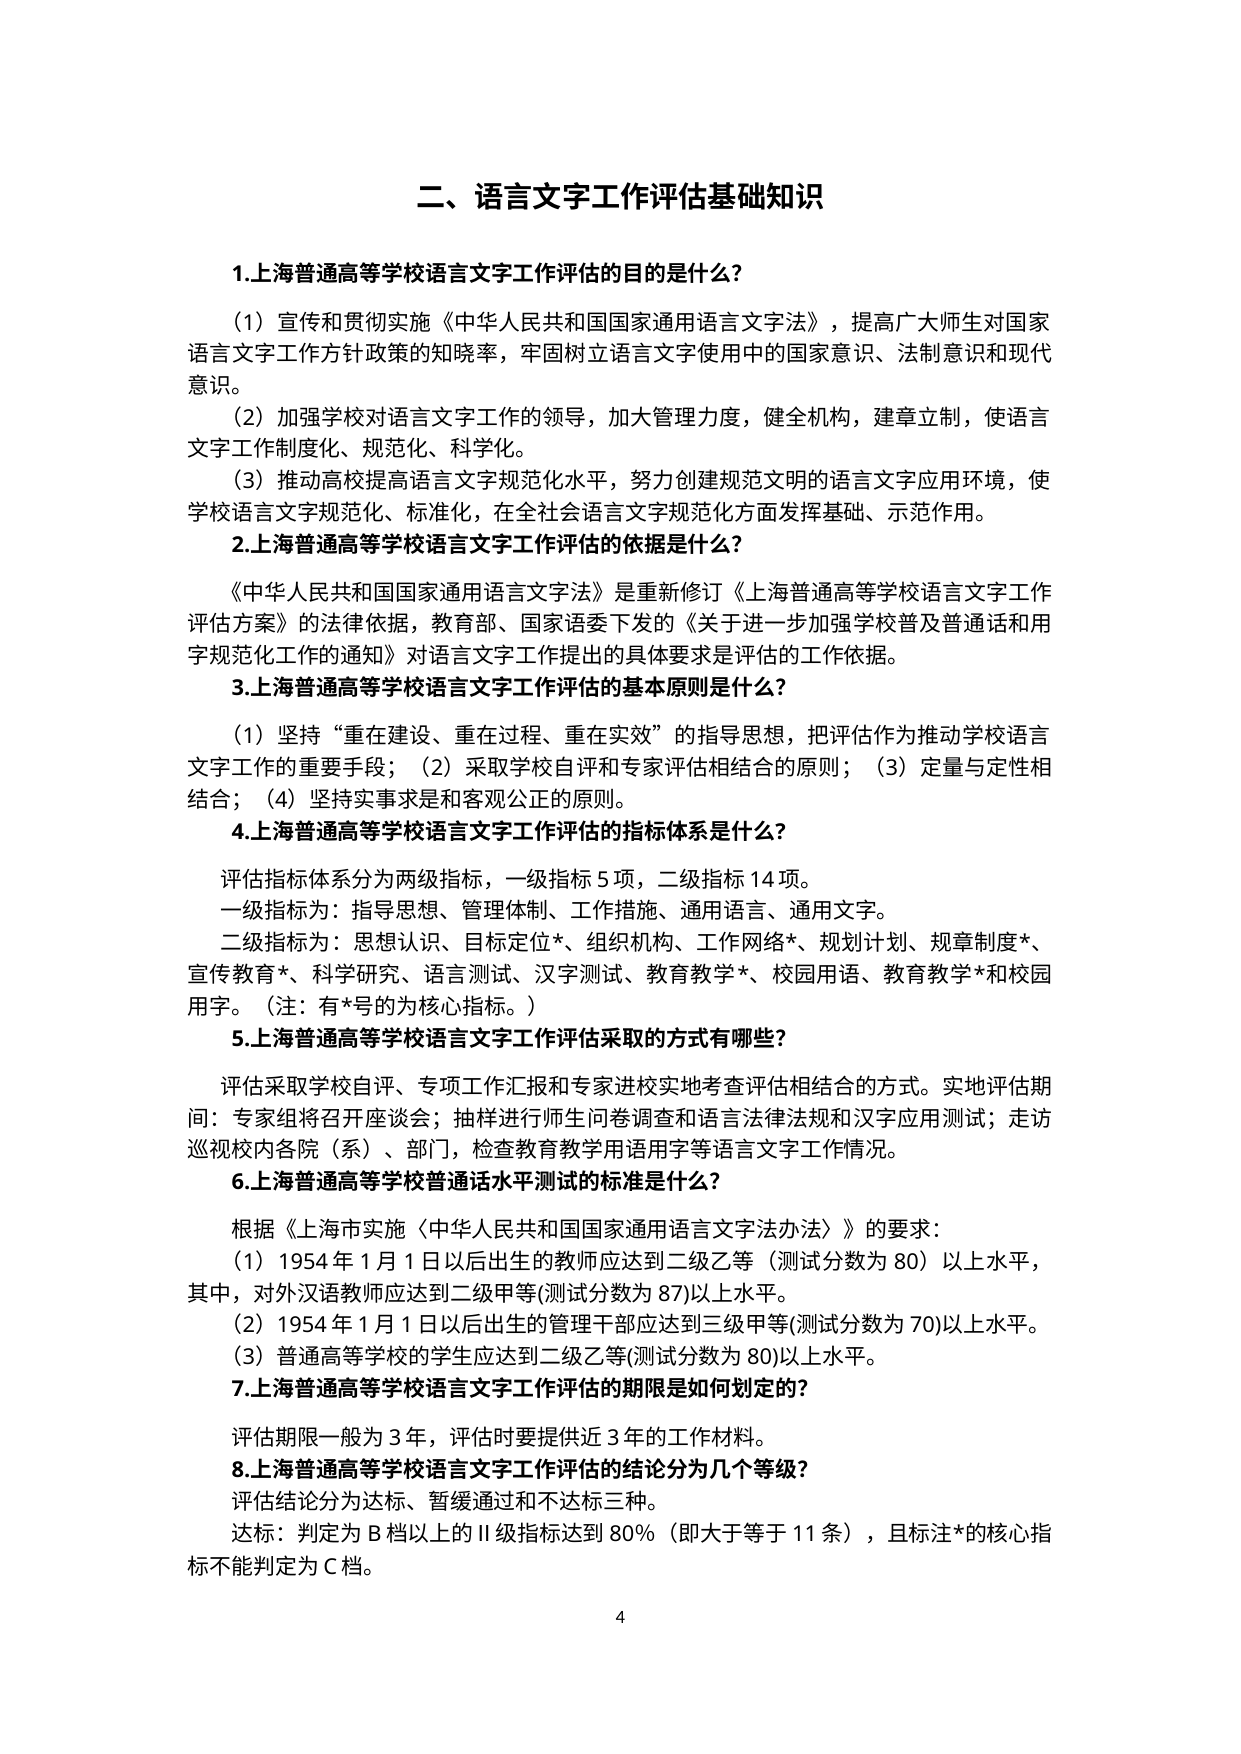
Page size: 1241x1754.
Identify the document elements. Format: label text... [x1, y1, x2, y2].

text 5.上海普通高等学校语言文字工作评估采取的方式有哪些？ [187, 1021, 1053, 1053]
text （1）坚持“重在建设、重在过程、重在实效”的指导思想，把评估作为推动学校语言文字工作的重要手段；（2）采取学校自评和专家评估相结合的原则；（3）定量与定性相结合；（4）坚持实事求是和客观公正的原则。 [187, 718, 1053, 813]
text 6.上海普通高等学校普通话水平测试的标准是什么？ [187, 1164, 1053, 1196]
text 7.上海普通高等学校语言文字工作评估的期限是如何划定的？ [187, 1371, 1053, 1403]
text 根据《上海市实施〈中华人民共和国国家通用语言文字法办法〉》的要求： [187, 1212, 1053, 1244]
text （3）推动高校提高语言文字规范化水平，努力创建规范文明的语言文字应用环境，使学校语言文字规范化、标准化，在全社会语言文字规范化方面发挥基础、示范作用。 [187, 463, 1053, 526]
text 3.上海普通高等学校语言文字工作评估的基本原则是什么？ [187, 670, 1053, 702]
text （2）加强学校对语言文字工作的领导，加大管理力度，健全机构，建章立制，使语言文字工作制度化、规范化、科学化。 [187, 399, 1053, 463]
text （1）宣传和贯彻实施《中华人民共和国国家通用语言文字法》，提高广大师生对国家语言文字工作方针政策的知晓率，牢固树立语言文字使用中的国家意识、法制意识和现代意识。 [187, 304, 1053, 399]
text 8.上海普通高等学校语言文字工作评估的结论分为几个等级？ [187, 1452, 1053, 1484]
text 一级指标为：指导思想、管理体制、工作措施、通用语言、通用文字。 [187, 893, 1053, 925]
text 《中华人民共和国国家通用语言文字法》是重新修订《上海普通高等学校语言文字工作评估方案》的法律依据，教育部、国家语委下发的《关于进一步加强学校普及普通话和用字规范化工作的通知》对语言文字工作提出的具体要求是评估的工作依据。 [187, 575, 1053, 670]
text 4.上海普通高等学校语言文字工作评估的指标体系是什么? [187, 813, 1053, 846]
text 2.上海普通高等学校语言文字工作评估的依据是什么？ [187, 526, 1053, 559]
text 评估结论分为达标、暂缓通过和不达标三种。 [187, 1484, 1053, 1516]
text （2）以后出生的管理干部应达到三级甲等(测试分数为70)以上水平。 [187, 1307, 1053, 1339]
text 评估期限一般为3年，评估时要提供近3年的工作材料。 [187, 1419, 1053, 1452]
text 二、语言文字工作评估基础知识 [187, 162, 1053, 227]
text 二级指标为：思想认识、目标定位*、组织机构、工作网络*、规划计划、规章制度*、宣传教育*、科学研究、语言测试、汉字测试、教育教学*、校园用语、教育教学*和校园用字。（注：有*号的为核心指标。） [187, 925, 1053, 1021]
text 达标：判定为B档以上的Ⅱ级指标达到80％（即大于等于11条），且标注*的核心指标不能判定为C档。 [187, 1516, 1053, 1581]
text （1）以后出生的教师应达到二级乙等（测试分数为80）以上水平，其中，对外汉语教师应达到二级甲等(测试分数为87)以上水平。 [187, 1244, 1053, 1307]
text 评估指标体系分为两级指标，一级指标5项，二级指标14项。 [187, 862, 1053, 893]
text 1.上海普通高等学校语言文字工作评估的目的是什么？ [187, 256, 1053, 289]
text 评估采取学校自评、专项工作汇报和专家进校实地考查评估相结合的方式。实地评估期间：专家组将召开座谈会；抽样进行师生问卷调查和语言法律法规和汉字应用测试；走访、巡视校内各院（系）、部门，检查教育教学用语用字等语言文字工作情况。 [187, 1069, 1053, 1164]
text （3）普通高等学校的学生应达到二级乙等(测试分数为80)以上水平。 [187, 1339, 1053, 1371]
